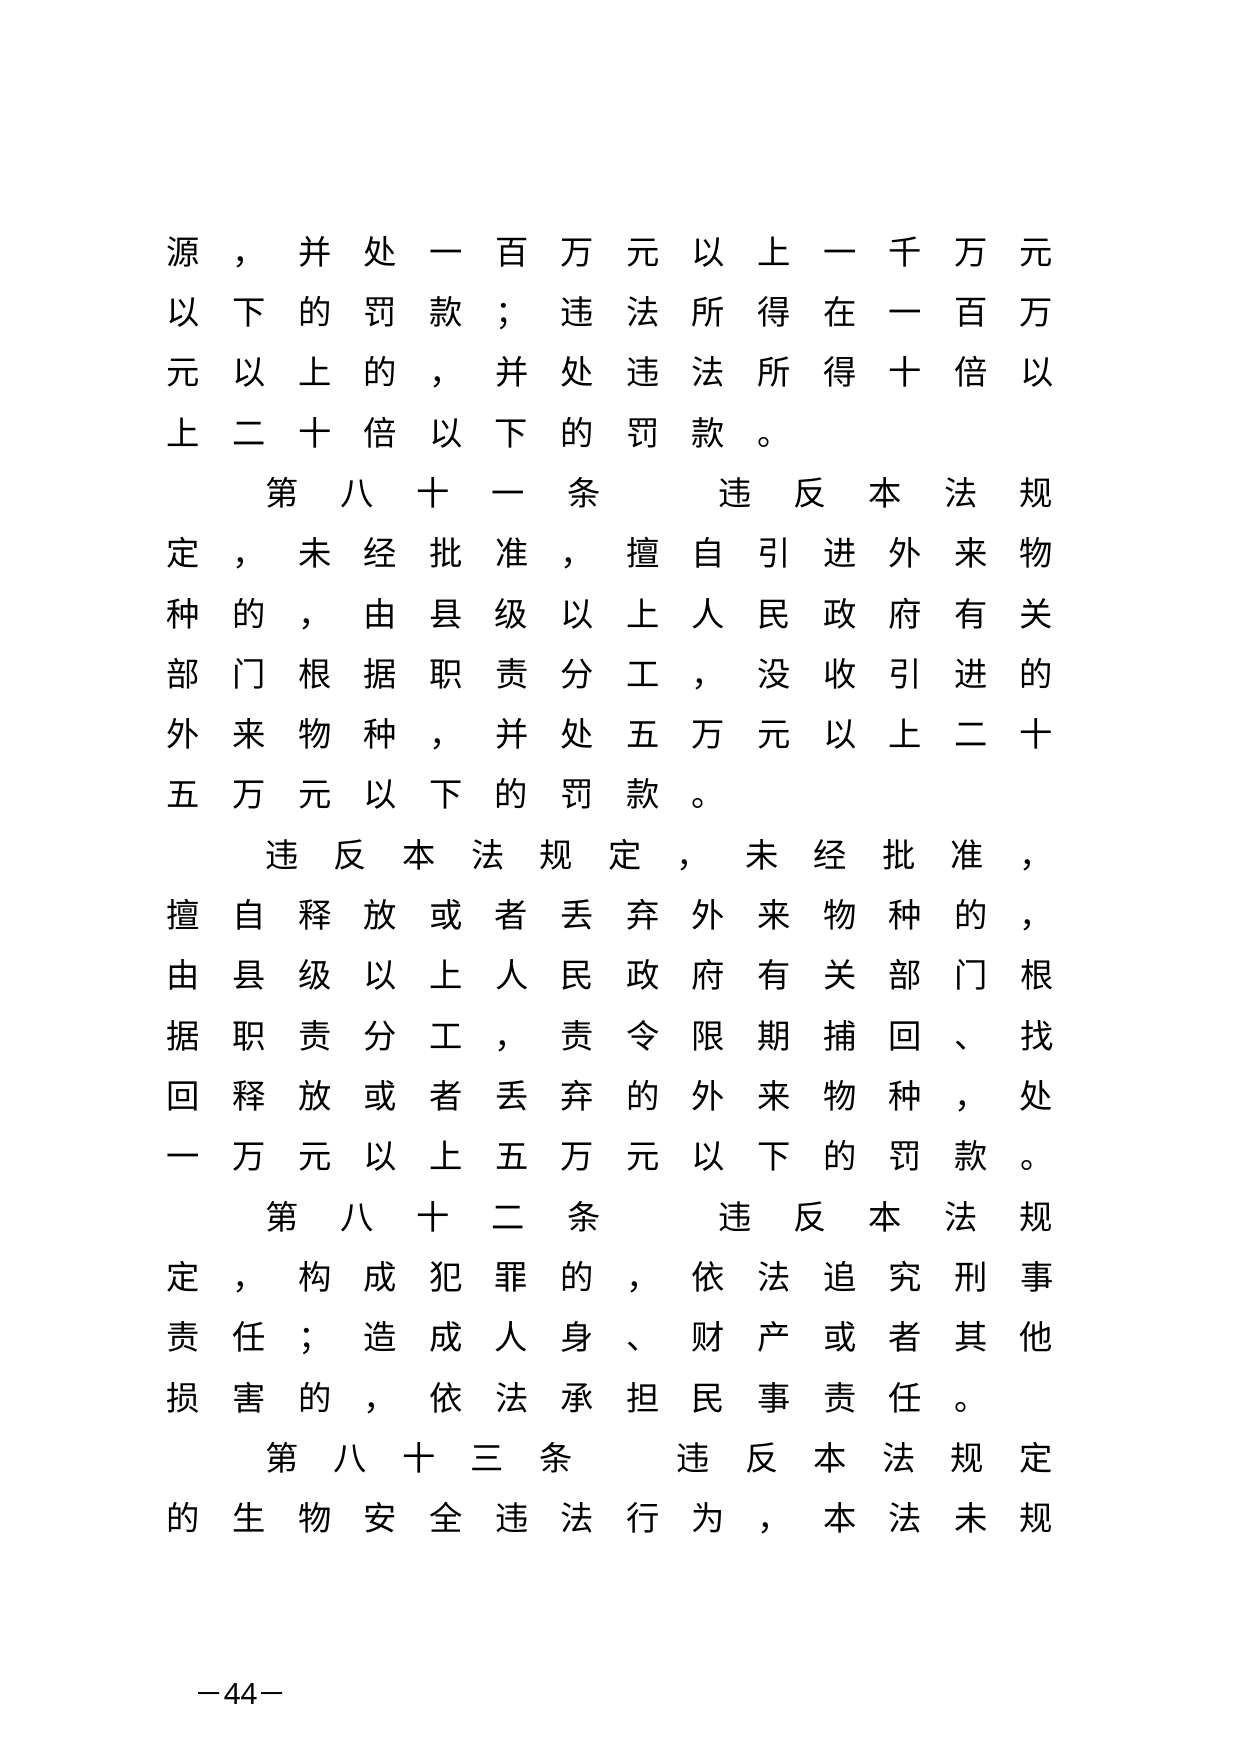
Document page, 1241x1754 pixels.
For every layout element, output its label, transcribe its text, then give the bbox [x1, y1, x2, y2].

text 第八十一条 违反本法规定，未经批准，擅自引进外来物种的，由县级以上人民政府有关部门根据职责分工，没收引进的外来物种，并处五万元以上二十五万元以下的罚款。 [167, 461, 1085, 822]
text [167, 219, 1085, 461]
text 违反本法规定，未经批准，擅自释放或者丢弃外来物种的，由县级以上人民政府有关部门根据职责分工，责令限期捕回、找回释放或者丢弃的外来物种，处一万元以上五万元以下的罚款。 [167, 822, 1085, 1184]
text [167, 1426, 1085, 1546]
text 第八十二条 违反本法规定，构成犯罪的，依法追究刑事责任；造成人身、财产或者其他损害的，依法承担民事责任。 [167, 1184, 1085, 1426]
